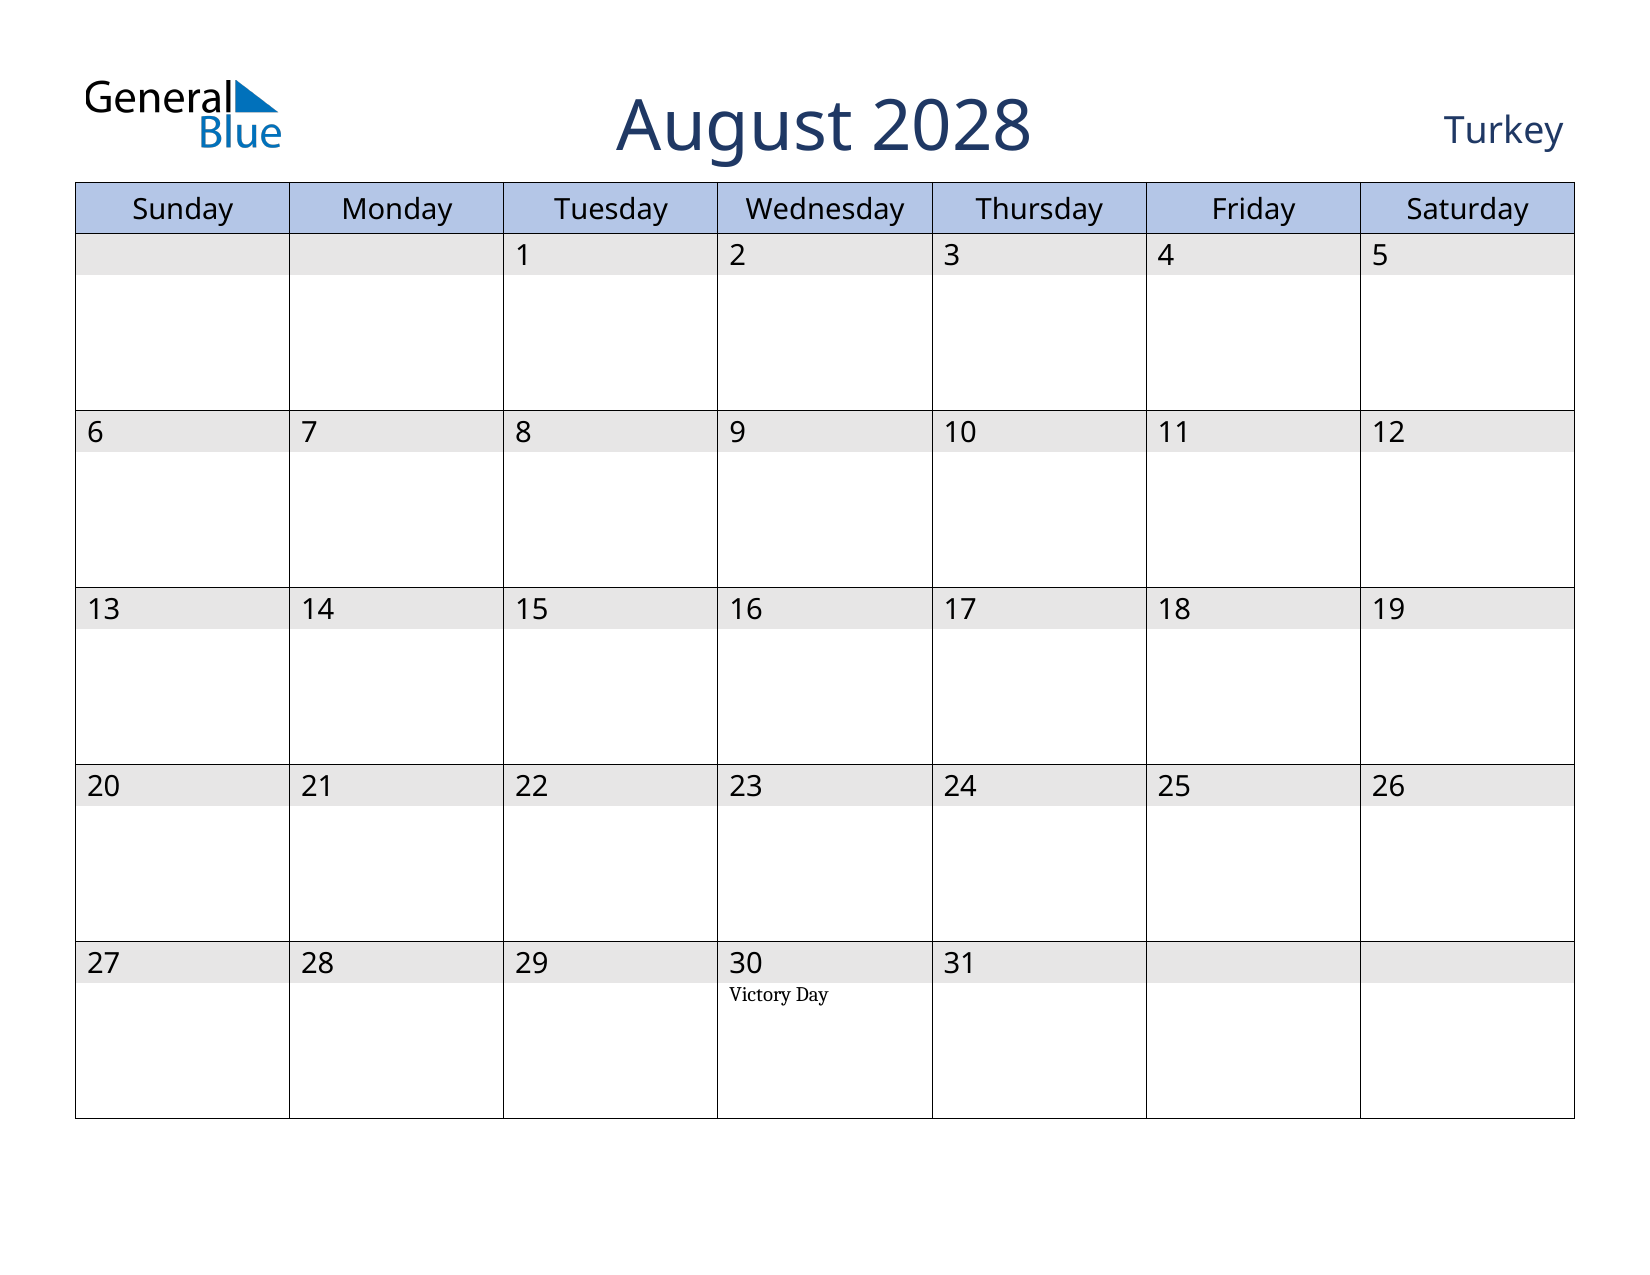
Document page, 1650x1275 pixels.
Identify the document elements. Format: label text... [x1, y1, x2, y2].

table_cell 16 [718, 588, 932, 629]
table_cell [76, 234, 289, 275]
table_cell Victory Day [718, 983, 932, 1118]
table_cell [290, 452, 503, 587]
table_header [76, 75, 503, 182]
table_cell [504, 983, 717, 1118]
table_cell [76, 983, 289, 1118]
table_cell [76, 629, 289, 764]
table_cell 3 [933, 234, 1146, 275]
table_cell 22 [504, 765, 717, 806]
table_cell 24 [933, 765, 1146, 806]
table_cell 13 [76, 588, 289, 629]
table_cell [1361, 806, 1574, 941]
table_cell Monday [290, 183, 503, 233]
table_cell 30 [718, 942, 932, 983]
table_cell 19 [1361, 588, 1574, 629]
table_cell 8 [504, 411, 717, 452]
table_cell Friday [1147, 183, 1360, 233]
table_cell [290, 806, 503, 941]
table_cell [1147, 275, 1360, 410]
table_cell [933, 275, 1146, 410]
table_cell [76, 806, 289, 941]
table_cell 27 [76, 942, 289, 983]
table_cell [1361, 942, 1574, 983]
table_cell 18 [1147, 588, 1360, 629]
table_cell 12 [1361, 411, 1574, 452]
table_cell [718, 452, 932, 587]
table_cell [933, 983, 1146, 1118]
table_cell 20 [76, 765, 289, 806]
table_cell [933, 452, 1146, 587]
table_cell [76, 452, 289, 587]
table_cell 9 [718, 411, 932, 452]
picture [86, 80, 281, 148]
table_cell [1147, 942, 1360, 983]
table_cell [1361, 629, 1574, 764]
table_cell 6 [76, 411, 289, 452]
table_cell [933, 629, 1146, 764]
table_cell 11 [1147, 411, 1360, 452]
table_cell [504, 452, 717, 587]
table_cell Saturday [1361, 183, 1574, 233]
table_cell [1147, 452, 1360, 587]
table_cell Tuesday [504, 183, 717, 233]
table_cell 4 [1147, 234, 1360, 275]
table_cell 28 [290, 942, 503, 983]
table_header August 2028 [504, 75, 1146, 182]
table_cell 10 [933, 411, 1146, 452]
table_cell [1361, 983, 1574, 1118]
table_header Turkey [1146, 75, 1574, 182]
table_cell [1361, 275, 1574, 410]
table_cell 15 [504, 588, 717, 629]
table_cell [290, 234, 503, 275]
table_cell Thursday [933, 183, 1146, 233]
table_cell 21 [290, 765, 503, 806]
table_cell [504, 629, 717, 764]
table_cell [933, 806, 1146, 941]
table_cell Sunday [76, 183, 289, 233]
table_cell [718, 275, 932, 410]
table_cell [504, 806, 717, 941]
table_cell 2 [718, 234, 932, 275]
table_cell [290, 629, 503, 764]
table_cell [76, 275, 289, 410]
table_cell 29 [504, 942, 717, 983]
table_cell 23 [718, 765, 932, 806]
table_cell 31 [933, 942, 1146, 983]
table_cell [290, 983, 503, 1118]
table_cell [1361, 452, 1574, 587]
table_cell 7 [290, 411, 503, 452]
table_cell Wednesday [718, 183, 932, 233]
table_cell [1147, 806, 1360, 941]
table_cell 25 [1147, 765, 1360, 806]
table_cell 5 [1361, 234, 1574, 275]
table_cell [290, 275, 503, 410]
table_cell [718, 629, 932, 764]
table_cell [1147, 629, 1360, 764]
table_cell 1 [504, 234, 717, 275]
table_cell 14 [290, 588, 503, 629]
table_cell [718, 806, 932, 941]
table_cell 17 [933, 588, 1146, 629]
table_cell [1147, 983, 1360, 1118]
table_cell 26 [1361, 765, 1574, 806]
table_cell [504, 275, 717, 410]
